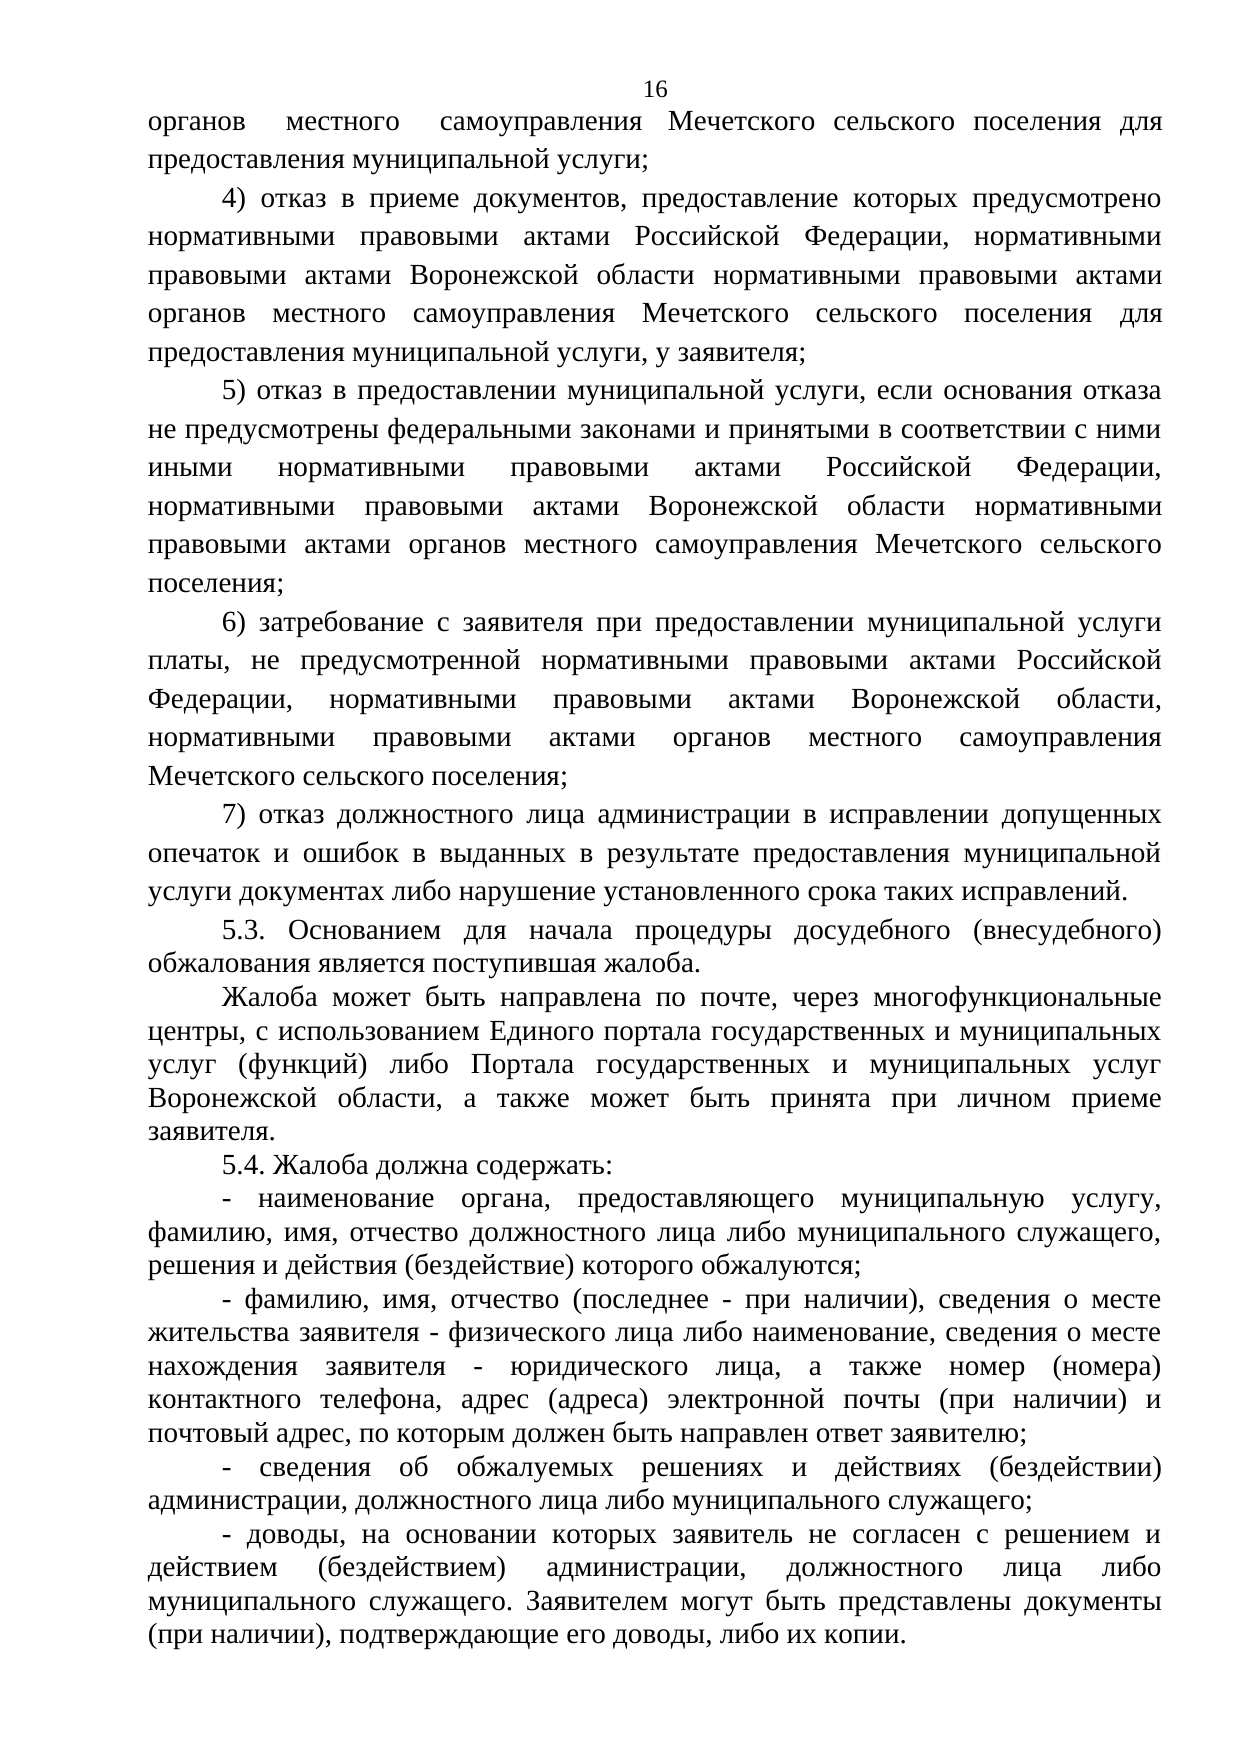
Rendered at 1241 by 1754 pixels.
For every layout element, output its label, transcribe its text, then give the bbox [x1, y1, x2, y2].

text 4) отказ в приеме документов, предоставление которых предусмотрено нормативными правовыми актами Российской Федерации, нормативными правовыми актами Воронежской области нормативными правовыми актами органов местного самоуправления Мечетского сельского поселения для предоставления муниципальной услуги, у заявителя; [148, 180, 1162, 367]
text - доводы, на основании которых заявитель не согласен с решением и действием (бездействием) администрации, должностного лица либо муниципального служащего. Заявителем могут быть представлены документы (при наличии), подтверждающие его доводы, либо их копии. [148, 1516, 1162, 1650]
text 6) затребование с заявителя при предоставлении муниципальной услуги платы, не предусмотренной нормативными правовыми актами Российской Федерации, нормативными правовыми актами Воронежской области, нормативными правовыми актами органов местного самоуправления Мечетского сельского поселения; [148, 604, 1162, 791]
text - сведения об обжалуемых решениях и действиях (бездействии) администрации, должностного лица либо муниципального служащего; [148, 1449, 1162, 1516]
text 5) отказ в предоставлении муниципальной услуги, если основания отказа не предусмотрены федеральными законами и принятыми в соответствии с ними иными нормативными правовыми актами Российской Федерации, нормативными правовыми актами Воронежской области нормативными правовыми актами органов местного самоуправления Мечетского сельского поселения; [148, 372, 1162, 599]
text 5.4. Жалоба должна содержать: [148, 1147, 1162, 1180]
text 7) отказ должностного лица администрации в исправлении допущенных опечаток и ошибок в выданных в результате предоставления муниципальной услуги документах либо нарушение установленного срока таких исправлений. [148, 796, 1162, 907]
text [148, 103, 1162, 175]
text Жалоба может быть направлена по почте, через многофункциональные центры, с использованием Единого портала государственных и муниципальных услуг (функций) либо Портала государственных и муниципальных услуг Воронежской области, а также может быть принята при личном приеме заявителя. [148, 979, 1162, 1147]
text - наименование органа, предоставляющего муниципальную услугу, фамилию, имя, отчество должностного лица либо муниципального служащего, решения и действия (бездействие) которого обжалуются; [148, 1180, 1162, 1281]
text - фамилию, имя, отчество (последнее - при наличии), сведения о месте жительства заявителя - физического лица либо наименование, сведения о месте нахождения заявителя - юридического лица, а также номер (номера) контактного телефона, адрес (адреса) электронной почты (при наличии) и почтовый адрес, по которым должен быть направлен ответ заявителю; [148, 1281, 1162, 1449]
text 5.3. Основанием для начала процедуры досудебного (внесудебного) обжалования является поступившая жалоба. [148, 912, 1162, 979]
